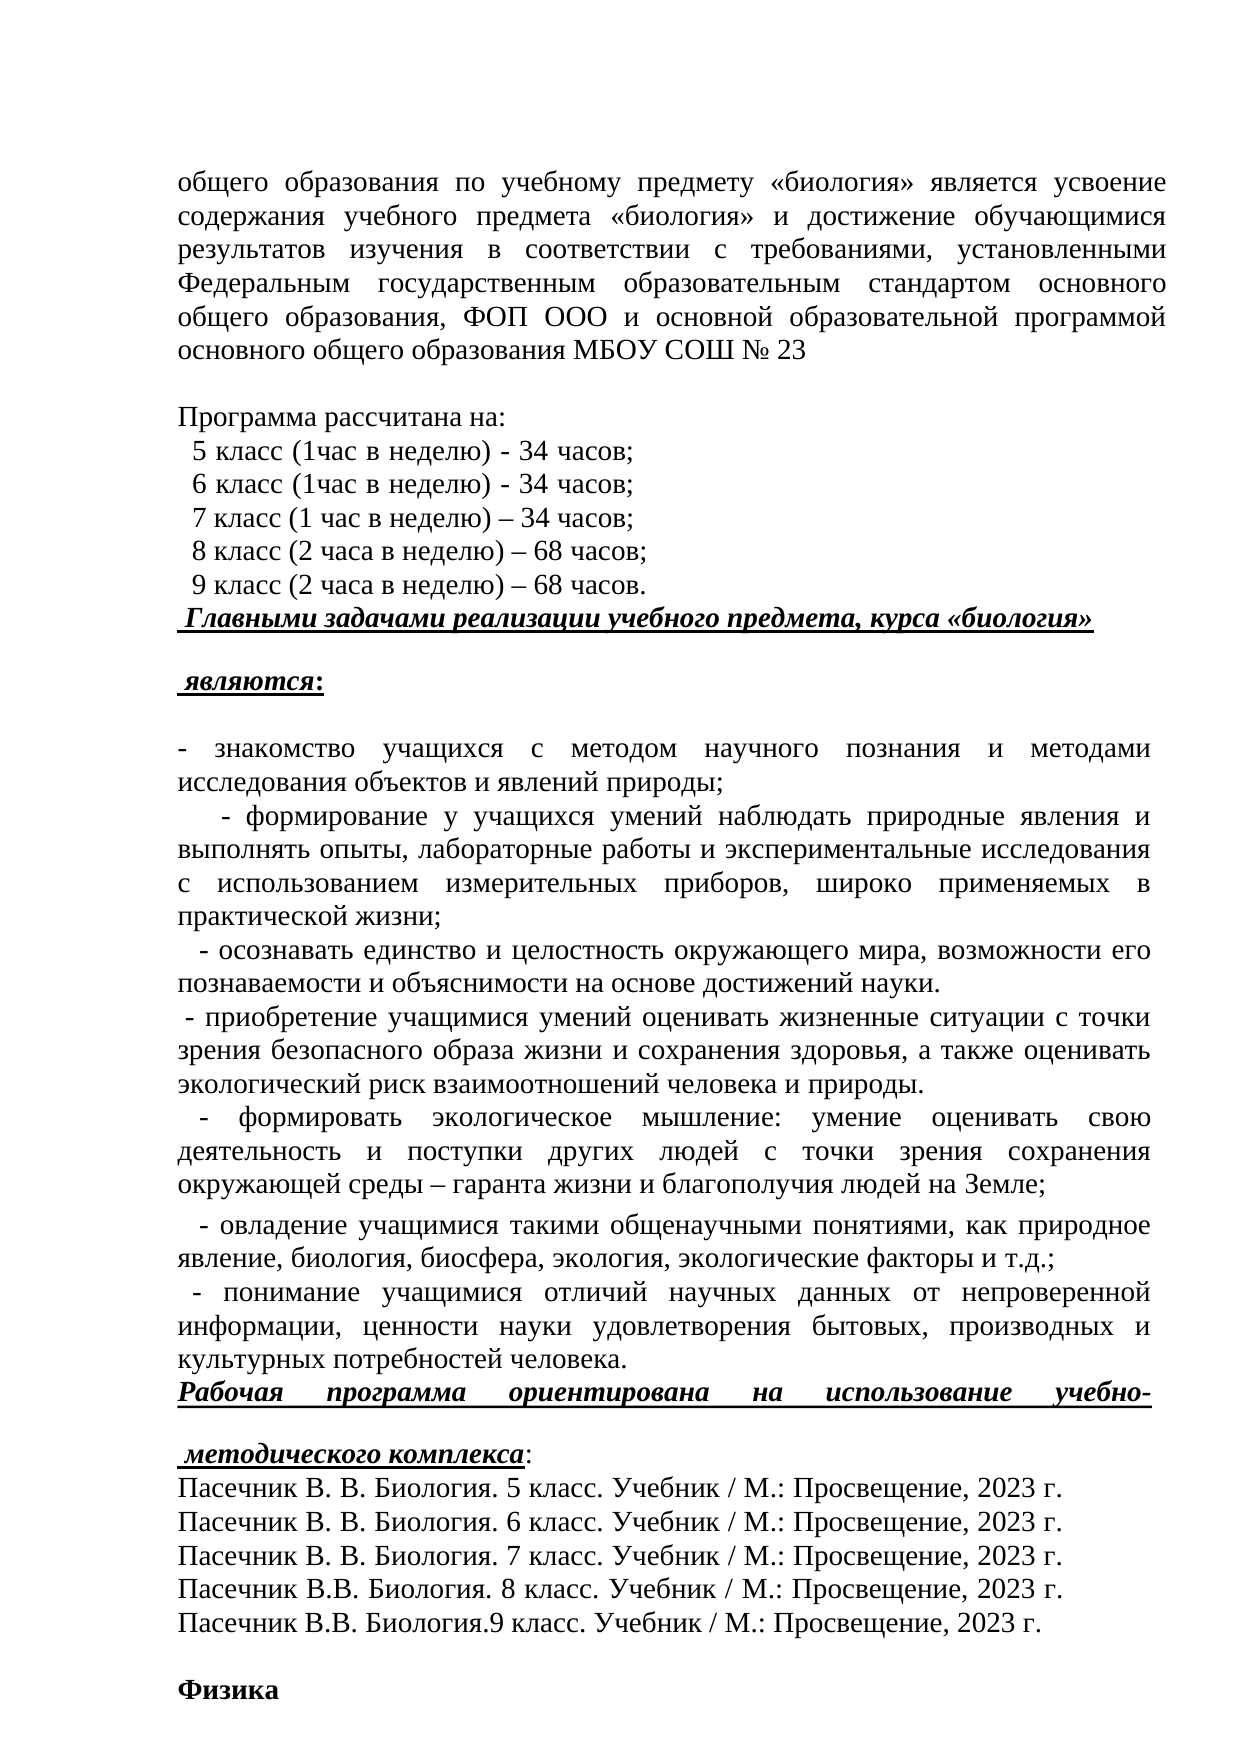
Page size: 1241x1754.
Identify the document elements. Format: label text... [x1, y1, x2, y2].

subtitle Рабочая программа ориентирована на использование учебно- [177, 1375, 1178, 1408]
text являются: [177, 664, 1178, 697]
subtitle Физика [177, 1672, 1178, 1706]
text - понимание учащимися отличий научных данных от непроверенной информации, ценности науки удовлетворения бытовых, производных и культурных потребностей человека. [177, 1274, 1151, 1375]
list класс (2 часа в неделю) – 68 часов; [192, 533, 1178, 567]
subtitle Главными задачами реализации учебного предмета, курса «биология» [177, 601, 1178, 635]
list класс (2 часа в неделю) – 68 часов. [192, 567, 1178, 601]
list знакомство учащихся с методом научного познания и методами исследования объектов и явлений природы; [177, 730, 1152, 797]
text - осознавать единство и целостность окружающего мира, возможности его познаваемости и объяснимости на основе достижений науки. [177, 932, 1152, 999]
list приобретение учащимися умений оценивать жизненные ситуации с точки зрения безопасного образа жизни и сохранения здоровья, а также оценивать экологический риск взаимоотношений человека и природы. [177, 999, 1152, 1099]
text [177, 164, 1167, 366]
text 5 класс (1час в неделю) - 34 часов; 6 класс (1час в неделю) - 34 часов; 7 класс (1 час в неделю) – 34 часов; [192, 433, 635, 533]
list овладение учащимися такими общенаучными понятиями, как природное явление, биология, биосфера, экология, экологические факторы и т.д.; [177, 1207, 1152, 1274]
text методического комплекса: [177, 1437, 1178, 1470]
text Пасечник В. В. Биология. 5 класс. Учебник / М.: Просвещение, 2023 г. Пасечник В. В. Биология. 6 класс. Учебник / М.: Просвещение, 2023 г. Пасечник В. В. Биология. 7 класс. Учебник / М.: Просвещение, 2023 г. Пасечник В.В. Биология. 8 класс. Учебник / М.: Просвещение, 2023 г. Пасечник В.В. Биология.9 класс. Учебник / М.: Просвещение, 2023 г. [177, 1471, 1065, 1638]
list формировать экологическое мышление: умение оценивать свою деятельность и поступки других людей с точки зрения сохранения окружающей среды – гаранта жизни и благополучия людей на Земле; [177, 1099, 1152, 1200]
text Программа рассчитана на: [177, 399, 1178, 433]
text - формирование у учащихся умений наблюдать природные явления и выполнять опыты, лабораторные работы и экспериментальные исследования с использованием измерительных приборов, широко применяемых в практической жизни; [177, 798, 1152, 932]
